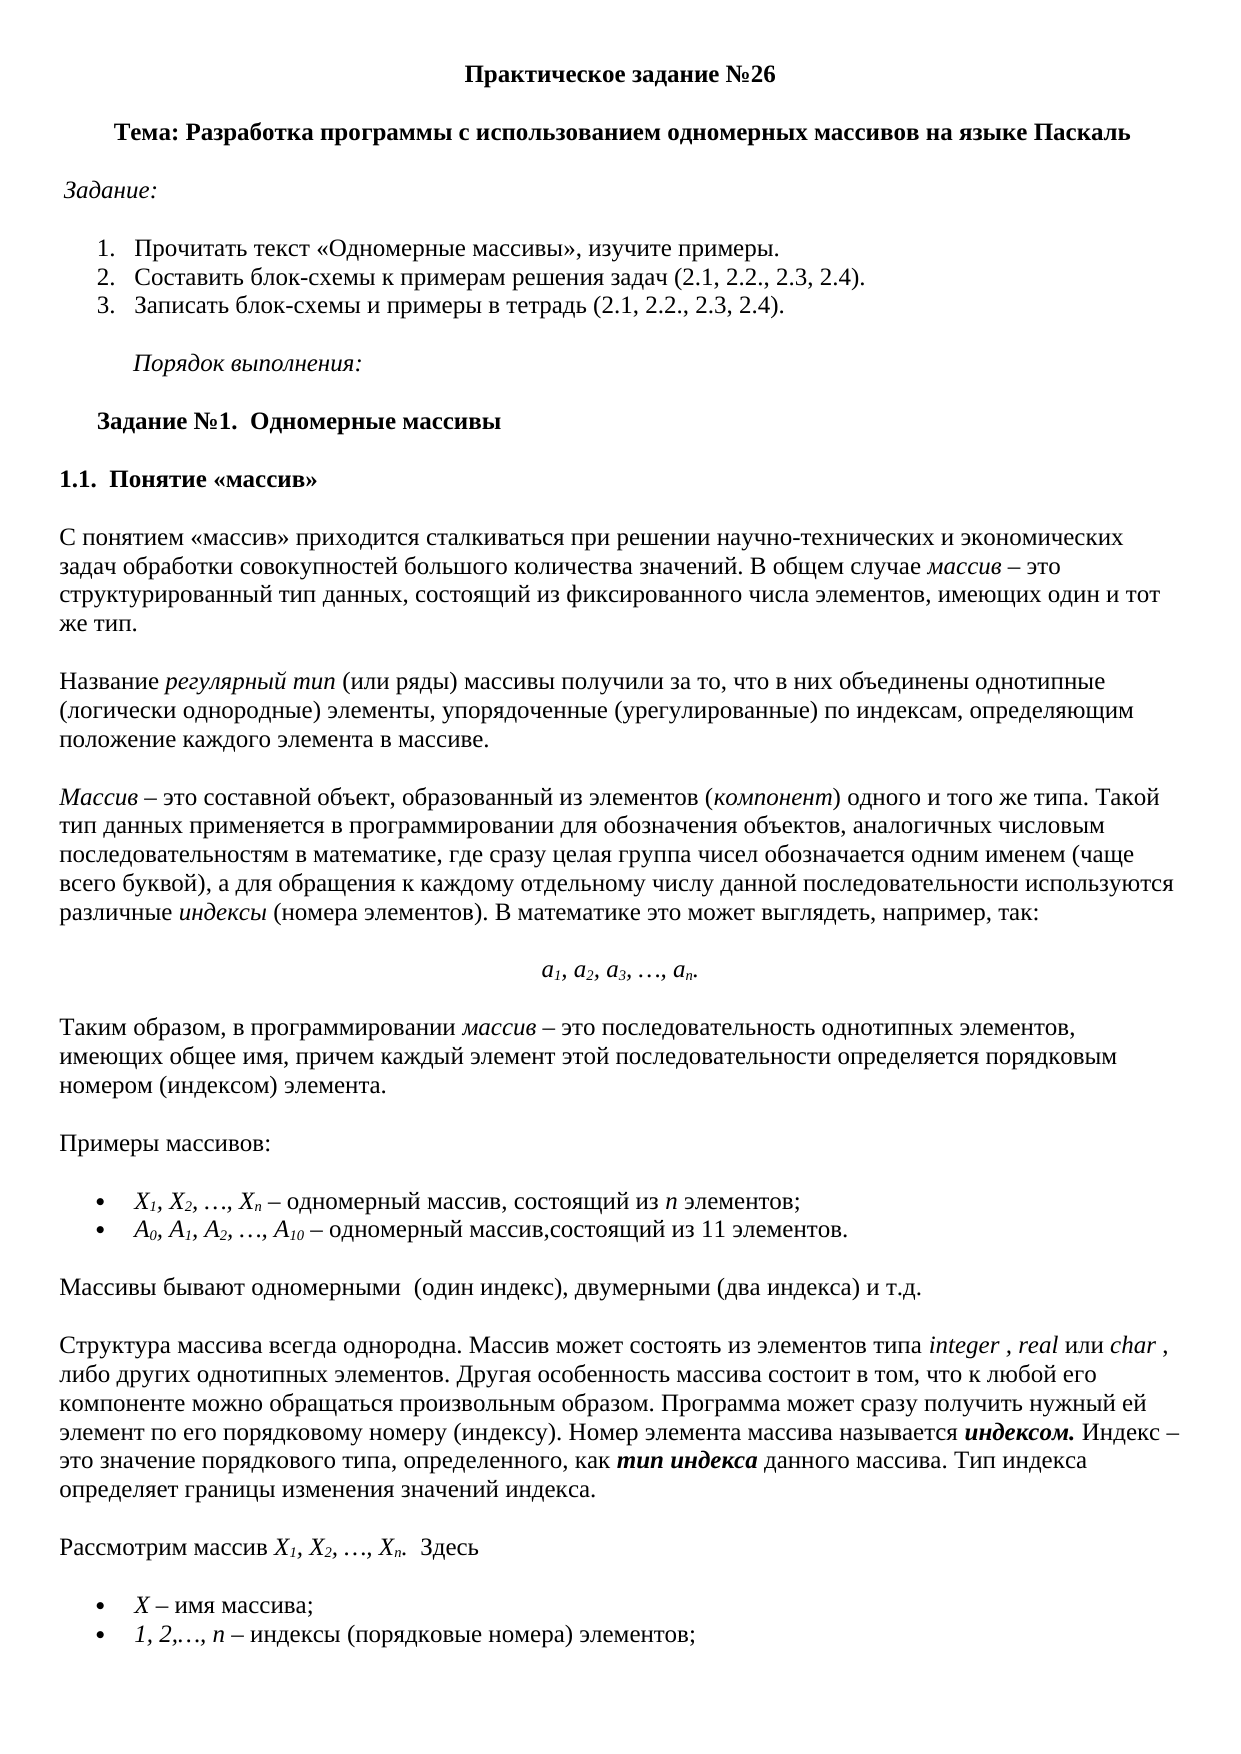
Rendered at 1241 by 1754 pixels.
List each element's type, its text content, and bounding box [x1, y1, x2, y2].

text С понятием «массив» приходится сталкиваться при решении научно-технических и экономических задач обработки совокупностей большого количества значений. В общем случае массив – это структурированный тип данных, состоящий из фиксированного числа элементов, имеющих один и тот же тип. [59, 522, 1181, 637]
text 1.1. Понятие «массив» [59, 464, 1181, 493]
list Составить блок-схемы к примерам решения задач (2.1, 2.2., 2.3, 2.4). [97, 262, 1181, 290]
text Практическое задание №26 [59, 59, 1181, 88]
text Массивы бывают одномерными (один индекс), двумерными (два индекса) и т.д. [59, 1272, 1181, 1301]
list Х – имя массива; [97, 1590, 1181, 1619]
list 1, 2,…, n – индексы (порядковые номера) элементов; [97, 1619, 1181, 1647]
text Название регулярный тип (или ряды) массивы получили за то, что в них объединены однотипные (логически однородные) элементы, упорядоченные (урегулированные) по индексам, определяющим положение каждого элемента в массиве. [59, 666, 1181, 752]
list Записать блок-схемы и примеры в тетрадь (2.1, 2.2., 2.3, 2.4). [97, 290, 1181, 319]
text Примеры массивов: [59, 1128, 1181, 1157]
text Задание №1. Одномерные массивы [97, 406, 1181, 435]
text Рассмотрим массив Х1, Х2, …, Хn. Здесь [59, 1532, 1181, 1561]
text Массив – это составной объект, образованный из элементов (компонент) одного и того же типа. Такой тип данных применяется в программировании для обозначения объектов, аналогичных числовым последовательностям в математике, где сразу целая группа чисел обозначается одним именем (чаще всего буквой), а для обращения к каждому отдельному числу данной последовательности используются различные индексы (номера элементов). В математике это может выглядеть, например, так: [59, 782, 1181, 925]
text Порядок выполнения: [59, 348, 1181, 377]
text Структура массива всегда однородна. Массив может состоять из элементов типа integer , real или char , либо других однотипных элементов. Другая особенность массива состоит в том, что к любой его компоненте можно обращаться произвольным образом. Программа может сразу получить нужный ей элемент по его порядковому номеру (индексу). Номер элемента массива называется индексом. Индекс – это значение порядкового типа, определенного, как тип индекса данного массива. Тип индекса определяет границы изменения значений индекса. [59, 1330, 1181, 1503]
text Тема: Разработка программы с использованием одномерных массивов на языке Паскаль [59, 117, 1181, 146]
list Прочитать текст «Одномерные массивы», изучите примеры. [97, 233, 1181, 262]
text Таким образом, в программировании массив – это последовательность однотипных элементов, имеющих общее имя, причем каждый элемент этой последовательности определяется порядковым номером (индексом) элемента. [59, 1012, 1181, 1099]
text Задание: [59, 175, 1181, 204]
text a1, а2, а3, …, аn. [59, 954, 1181, 983]
list А0, А1, А2, …, А10 – одномерный массив,состоящий из 11 элементов. [97, 1214, 1181, 1243]
list Х1, Х2, …, Хn – одномерный массив, состоящий из n элементов; [97, 1186, 1181, 1214]
